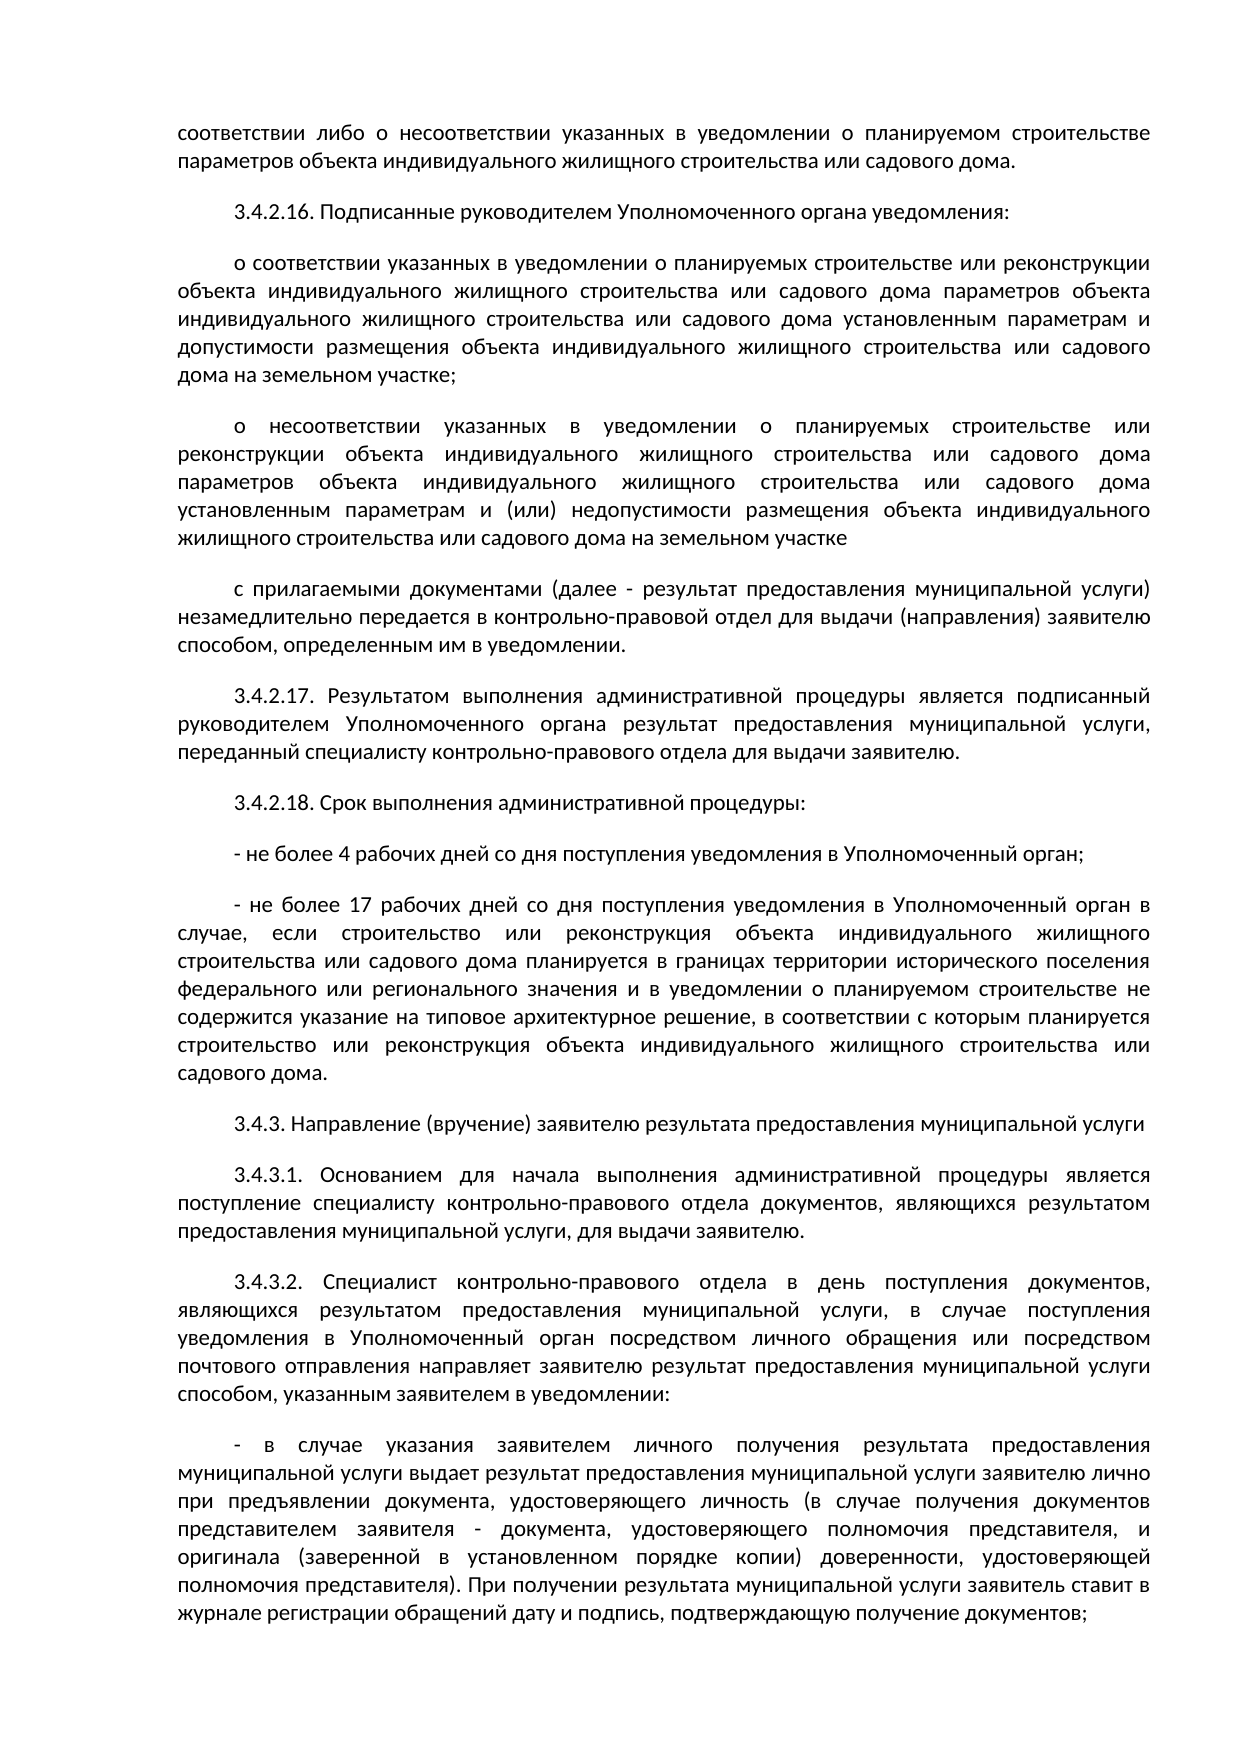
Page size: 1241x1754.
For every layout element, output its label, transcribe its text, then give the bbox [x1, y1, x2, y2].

text 3.4.2.16. Подписанные руководителем Уполномоченного органа уведомления: [177, 197, 1152, 225]
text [177, 118, 1152, 174]
text - не более 17 рабочих дней со дня поступления уведомления в Уполномоченный орган в случае, если строительство или реконструкция объекта индивидуального жилищного строительства или садового дома планируется в границах территории исторического поселения федерального или регионального значения и в уведомлении о планируемом строительстве не содержится указание на типовое архитектурное решение, в соответствии с которым планируется строительство или реконструкция объекта индивидуального жилищного строительства или садового дома. [177, 890, 1152, 1086]
text 3.4.3.2. Специалист контрольно-правового отдела в день поступления документов, являющихся результатом предоставления муниципальной услуги, в случае поступления уведомления в Уполномоченный орган посредством личного обращения или посредством почтового отправления направляет заявителю результат предоставления муниципальной услуги способом, указанным заявителем в уведомлении: [177, 1267, 1152, 1407]
text - в случае указания заявителем личного получения результата предоставления муниципальной услуги выдает результат предоставления муниципальной услуги заявителю лично при предъявлении документа, удостоверяющего личность (в случае получения документов представителем заявителя - документа, удостоверяющего полномочия представителя, и оригинала (заверенной в установленном порядке копии) доверенности, удостоверяющей полномочия представителя). При получении результата муниципальной услуги заявитель ставит в журнале регистрации обращений дату и подпись, подтверждающую получение документов; [177, 1430, 1152, 1626]
text о несоответствии указанных в уведомлении о планируемых строительстве или реконструкции объекта индивидуального жилищного строительства или садового дома параметров объекта индивидуального жилищного строительства или садового дома установленным параметрам и (или) недопустимости размещения объекта индивидуального жилищного строительства или садового дома на земельном участке [177, 411, 1152, 551]
text 3.4.3. Направление (вручение) заявителю результата предоставления муниципальной услуги [177, 1109, 1152, 1137]
text с прилагаемыми документами (далее - результат предоставления муниципальной услуги) незамедлительно передается в контрольно-правовой отдел для выдачи (направления) заявителю способом, определенным им в уведомлении. [177, 574, 1152, 658]
text 3.4.2.17. Результатом выполнения административной процедуры является подписанный руководителем Уполномоченного органа результат предоставления муниципальной услуги, переданный специалисту контрольно-правового отдела для выдачи заявителю. [177, 681, 1152, 765]
text 3.4.2.18. Срок выполнения административной процедуры: [177, 788, 1152, 816]
text 3.4.3.1. Основанием для начала выполнения административной процедуры является поступление специалисту контрольно-правового отдела документов, являющихся результатом предоставления муниципальной услуги, для выдачи заявителю. [177, 1160, 1152, 1244]
text о соответствии указанных в уведомлении о планируемых строительстве или реконструкции объекта индивидуального жилищного строительства или садового дома параметров объекта индивидуального жилищного строительства или садового дома установленным параметрам и допустимости размещения объекта индивидуального жилищного строительства или садового дома на земельном участке; [177, 248, 1152, 388]
text - не более 4 рабочих дней со дня поступления уведомления в Уполномоченный орган; [177, 839, 1152, 867]
